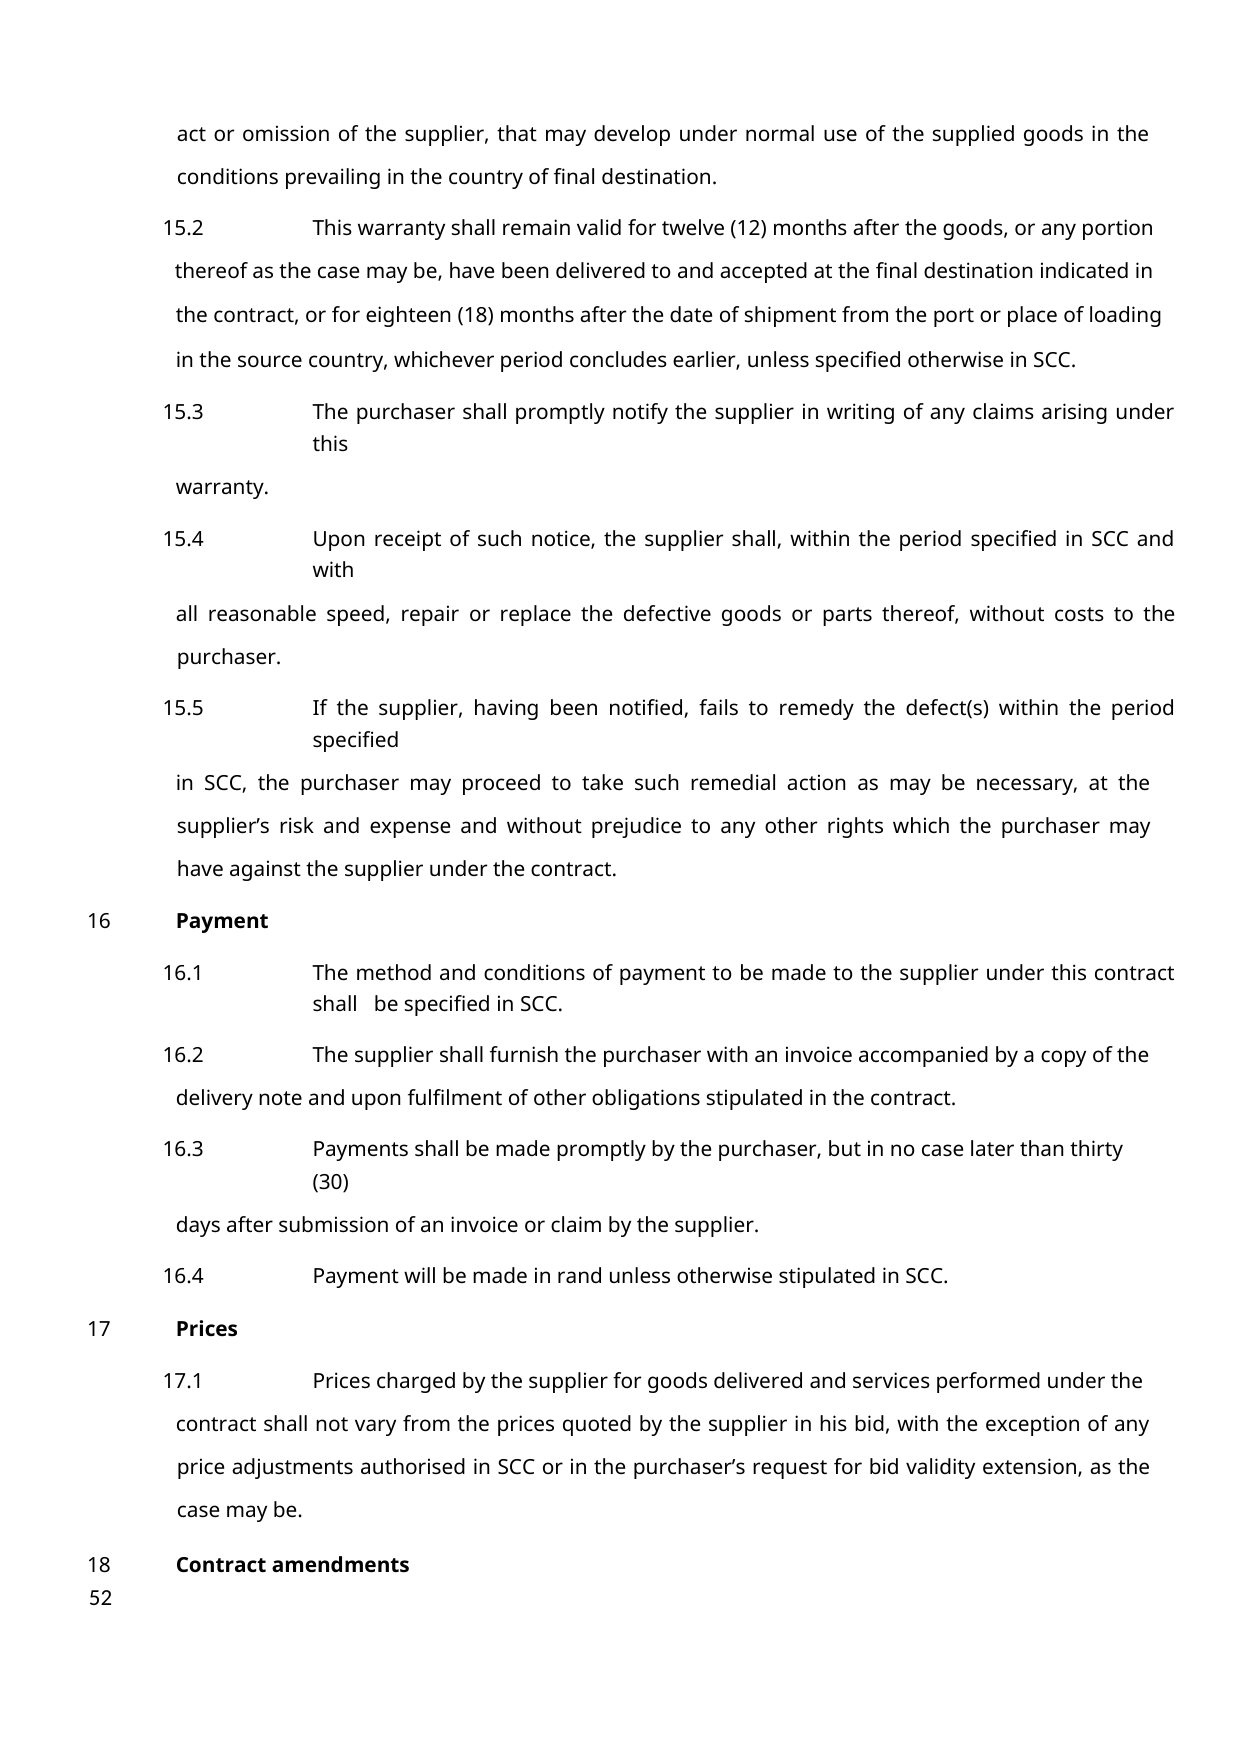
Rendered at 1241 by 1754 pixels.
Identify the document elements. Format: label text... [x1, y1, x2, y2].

list If the supplier, having been notified, fails to remedy the defect(s) within the period specified [162, 693, 1177, 753]
text warranty. [176, 472, 1177, 501]
list This warranty shall remain valid for twelve (12) months after the goods, or any portion [162, 213, 1177, 242]
list Upon receipt of such notice, the supplier shall, within the period specified in SCC and with [162, 524, 1177, 584]
list The supplier shall furnish the purchaser with an invoice accompanied by a copy of the [162, 1040, 1177, 1068]
list The purchaser shall promptly notify the supplier in writing of any claims arising under this [162, 397, 1177, 457]
text days after submission of an invoice or claim by the supplier. [176, 1210, 1177, 1238]
text thereof as the case may be, have been delivered to and accepted at the final destination indicated in the contract, or for eighteen (18) months after the date of shipment from the port or place of loading in the source country, whichever period concludes earlier, unless specified otherwise in SCC. [174, 257, 1179, 373]
list Payment will be made in rand unless otherwise stipulated in SCC. [162, 1261, 1177, 1290]
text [176, 119, 1152, 191]
list Payment [87, 906, 1211, 934]
list The method and conditions of payment to be made to the supplier under this contract shall be specified in SCC. [162, 958, 1177, 1018]
list Contract amendments [87, 1550, 1211, 1578]
text delivery note and upon fulfilment of other obligations stipulated in the contract. [176, 1083, 1177, 1111]
text all reasonable speed, repair or replace the defective goods or parts thereof, without costs to the purchaser. [176, 599, 1177, 670]
text contract shall not vary from the prices quoted by the supplier in his bid, with the exception of any price adjustments authorised in SCC or in the purchaser’s request for bid validity extension, as the case may be. [176, 1409, 1152, 1524]
text in SCC, the purchaser may proceed to take such remedial action as may be necessary, at the supplier’s risk and expense and without prejudice to any other rights which the purchaser may have against the supplier under the contract. [176, 768, 1152, 883]
text (30) [312, 1167, 1177, 1195]
list Prices [87, 1314, 1211, 1342]
list Prices charged by the supplier for goods delivered and services performed under the [162, 1366, 1177, 1394]
list Payments shall be made promptly by the purchaser, but in no case later than thirty [162, 1134, 1177, 1162]
